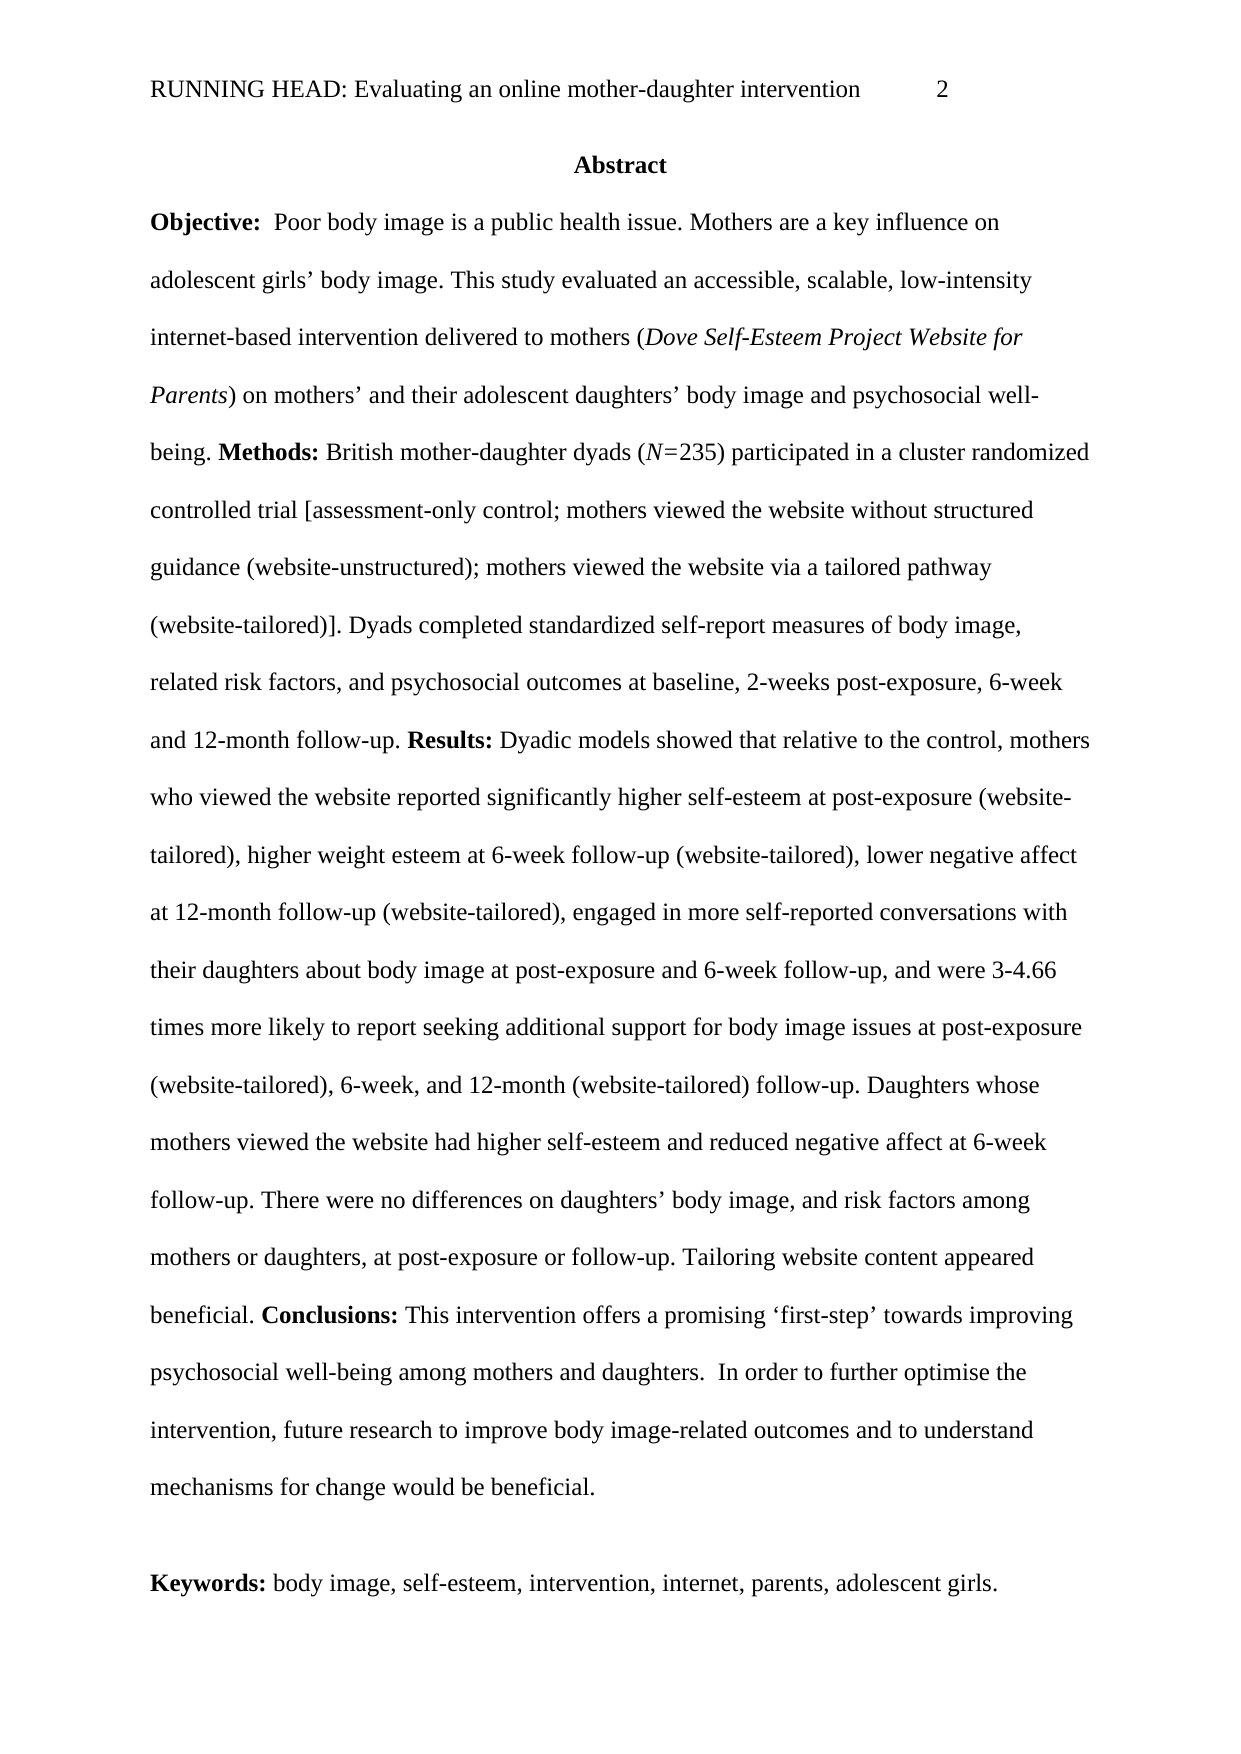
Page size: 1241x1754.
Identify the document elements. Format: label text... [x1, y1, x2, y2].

text Objective: Poor body image is a public health issue. Mothers are a key influence on adolescent girls’ body image. This study evaluated an accessible, scalable, low-intensity internet-based intervention delivered to mothers (Dove Self-Esteem Project Website for Parents) on mothers’ and their adolescent daughters’ body image and psychosocial well-being. Methods: British mother-daughter dyads (N=235) participated in a cluster randomized controlled trial [assessment-only control; mothers viewed the website without structured guidance (website-unstructured); mothers viewed the website via a tailored pathway (website-tailored)]. Dyads completed standardized self-report measures of body image, related risk factors, and psychosocial outcomes at baseline, 2-weeks post-exposure, 6-week and 12-month follow-up. Results: Dyadic models showed that relative to the control, mothers who viewed the website reported significantly higher self-esteem at post-exposure (website-tailored), higher weight esteem at 6-week follow-up (website-tailored), lower negative affect at 12-month follow-up (website-tailored), engaged in more self-reported conversations with their daughters about body image at post-exposure and 6-week follow-up, and were 3-4.66 times more likely to report seeking additional support for body image issues at post-exposure (website-tailored), 6-week, and 12-month (website-tailored) follow-up. Daughters whose mothers viewed the website had higher self-esteem and reduced negative affect at 6-week follow-up. There were no differences on daughters’ body image, and risk factors among mothers or daughters, at post-exposure or follow-up. Tailoring website content appeared beneficial. Conclusions: This intervention offers a promising ‘first-step’ towards improving psychosocial well-being among mothers and daughters. In order to further optimise the intervention, future research to improve body image-related outcomes and to understand mechanisms for change would be beneficial. [150, 207, 1090, 1501]
text Keywords: body image, self-esteem, intervention, internet, parents, adolescent girls. [150, 1568, 1090, 1597]
text Abstract [150, 150, 1090, 179]
